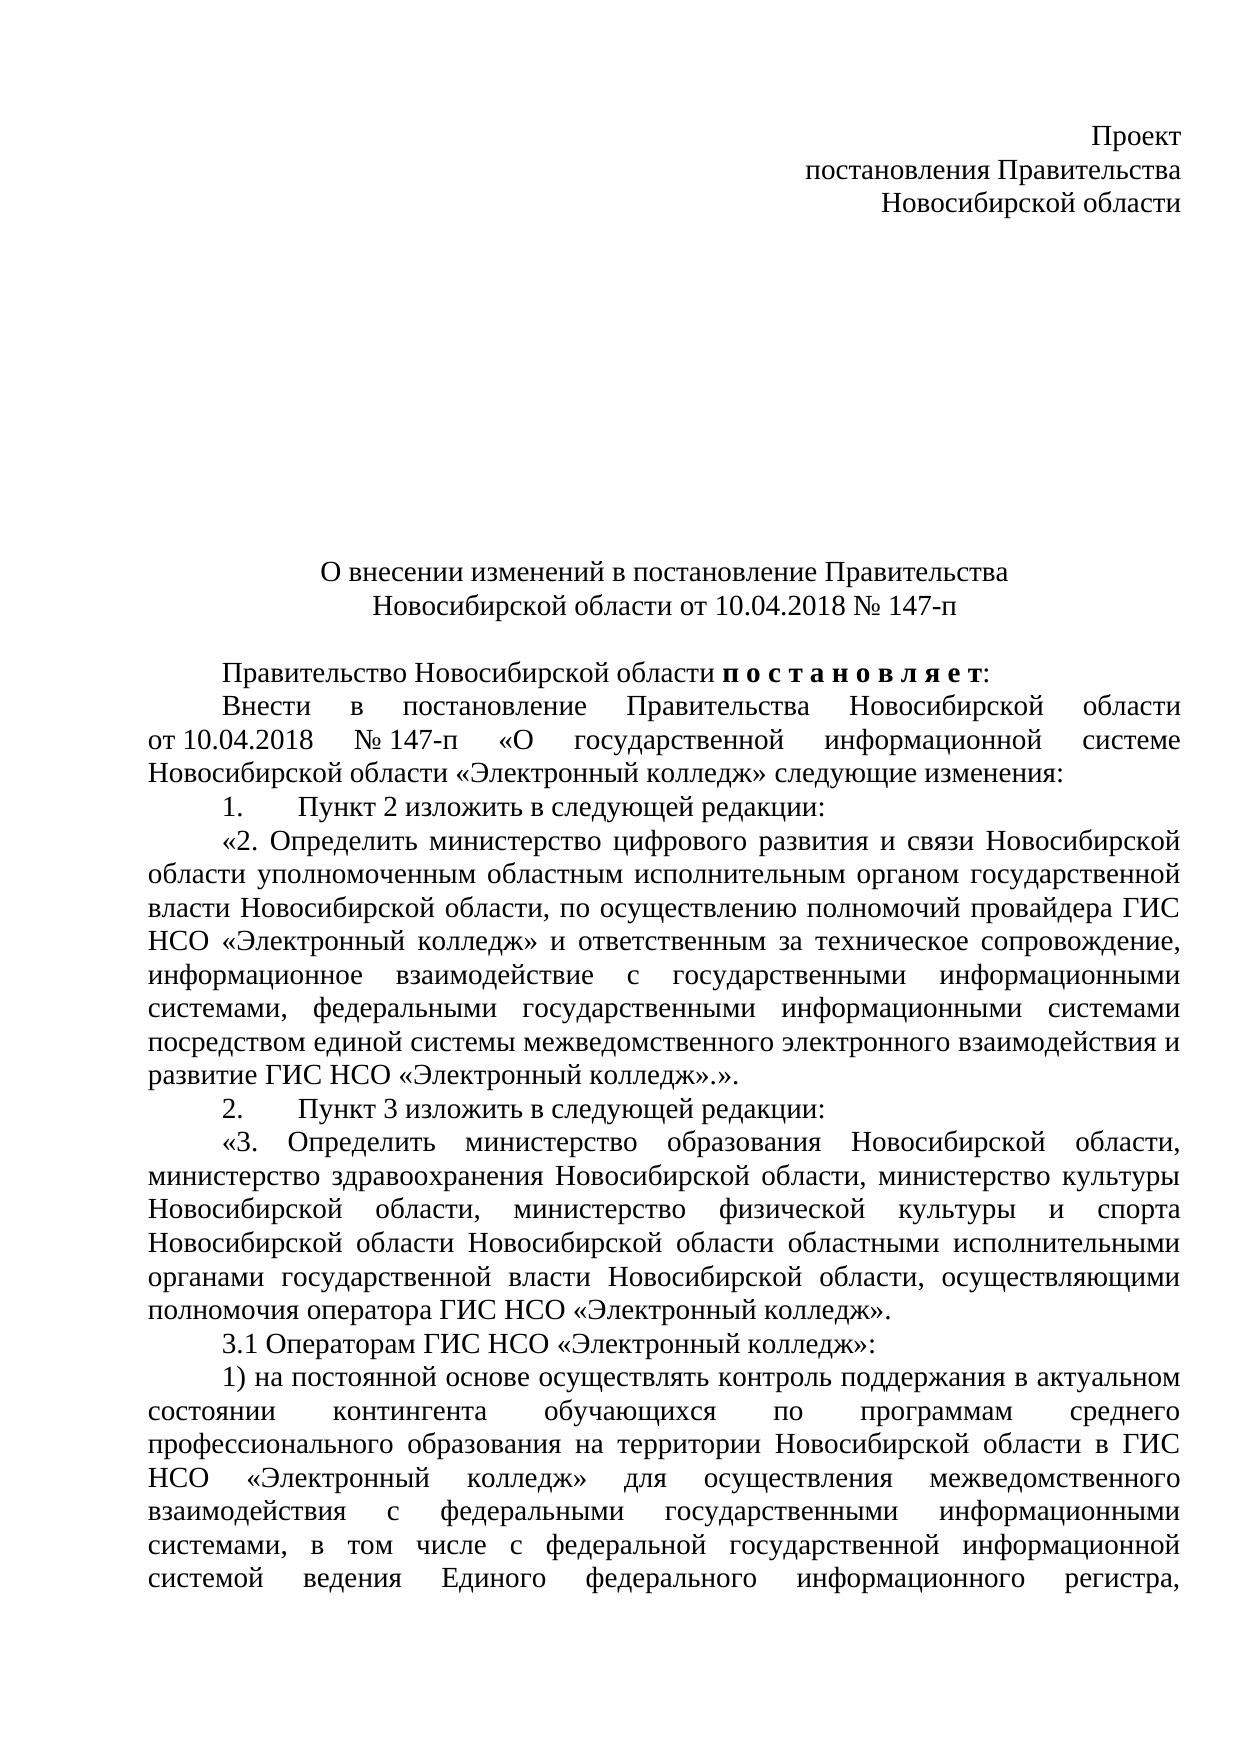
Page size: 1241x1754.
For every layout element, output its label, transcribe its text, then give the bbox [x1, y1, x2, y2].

text Правительство Новосибирской области п о с т а н о в л я е т: [148, 655, 1181, 688]
text Внести в постановление Правительства Новосибирской области от 10.04.2018 № 147-п «О государственной информационной системе Новосибирской области «Электронный колледж» следующие изменения: [148, 688, 1181, 789]
list Пункт 3 изложить в следующей редакции: [148, 1091, 1181, 1124]
list 3.1 Операторам ГИС НСО «Электронный колледж»: [148, 1326, 1181, 1359]
text постановления Правительства [148, 152, 1181, 185]
list «2. Определить министерство цифрового развития и связи Новосибирской области уполномоченным областным исполнительным органом государственной власти Новосибирской области, по осуществлению полномочий провайдера ГИС НСО «Электронный колледж» и ответственным за техническое сопровождение, информационное взаимодействие с государственными информационными системами, федеральными государственными информационными системами посредством единой системы межведомственного электронного взаимодействия и развитие ГИС НСО «Электронный колледж».». [148, 823, 1181, 1091]
text Новосибирской области [148, 185, 1181, 219]
text Проект [148, 118, 1181, 152]
text О внесении изменений в постановление Правительства [148, 554, 1181, 588]
text Новосибирской области от 10.04.2018 № 147-п [148, 588, 1181, 621]
list «3. Определить министерство образования Новосибирской области, министерство здравоохранения Новосибирской области, министерство культуры Новосибирской области, министерство физической культуры и спорта Новосибирской области Новосибирской области областными исполнительными органами государственной власти Новосибирской области, осуществляющими полномочия оператора ГИС НСО «Электронный колледж». [148, 1124, 1181, 1326]
list Пункт 2 изложить в следующей редакции: [148, 789, 1181, 823]
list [148, 1359, 1181, 1594]
